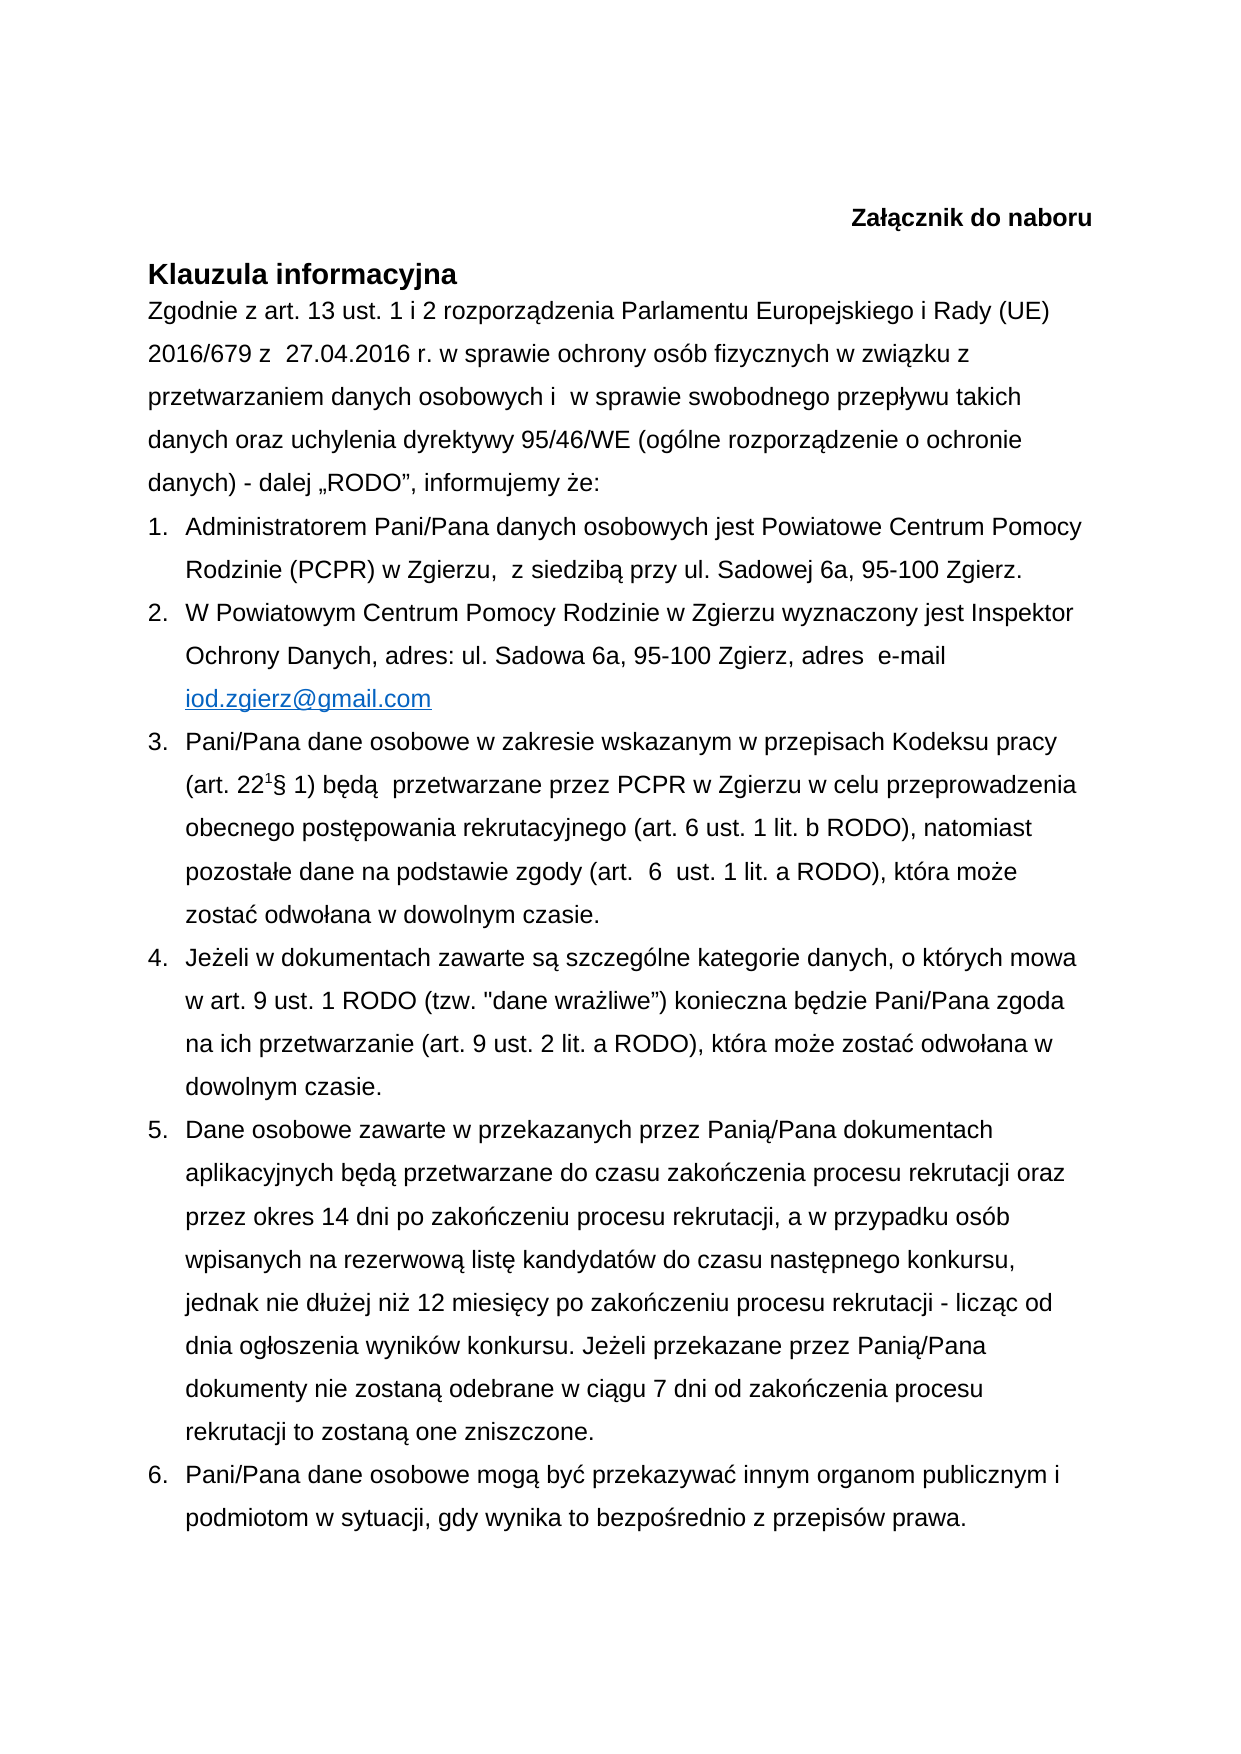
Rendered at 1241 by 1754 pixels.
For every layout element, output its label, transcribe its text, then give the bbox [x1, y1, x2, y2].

list Jeżeli w dokumentach zawarte są szczególne kategorie danych, o których mowa w art. 9 ust. 1 RODO (tzw. "dane wrażliwe”) konieczna będzie Pani/Pana zgoda na ich przetwarzanie (art. 9 ust. 2 lit. a RODO), która może zostać odwołana w dowolnym czasie. [148, 943, 1093, 1101]
text Zgodnie z art. 13 ust. 1 i 2 rozporządzenia Parlamentu Europejskiego i Rady (UE) 2016/679 z 27.04.2016 r. w sprawie ochrony osób fizycznych w związku z przetwarzaniem danych osobowych i w sprawie swobodnego przepływu takich danych oraz uchylenia dyrektywy 95/46/WE (ogólne rozporządzenie o ochronie danych) - dalej „RODO”, informujemy że: [148, 296, 1093, 497]
list W Powiatowym Centrum Pomocy Rodzinie w Zgierzu wyznaczony jest Inspektor Ochrony Danych, adres: ul. Sadowa 6a, 95-100 Zgierz, adres e-mail iod.zgierz@gmail.com [148, 598, 1093, 713]
list Pani/Pana dane osobowe w zakresie wskazanym w przepisach Kodeksu pracy (art. 221§ 1) będą przetwarzane przez PCPR w Zgierzu w celu przeprowadzenia obecnego postępowania rekrutacyjnego (art. 6 ust. 1 lit. b RODO), natomiast pozostałe dane na podstawie zgody (art. 6 ust. 1 lit. a RODO), która może zostać odwołana w dowolnym czasie. [148, 727, 1093, 928]
text Załącznik do naboru [148, 203, 1093, 232]
list Pani/Pana dane osobowe mogą być przekazywać innym organom publicznym i podmiotom w sytuacji, gdy wynika to bezpośrednio z przepisów prawa. [148, 1460, 1093, 1532]
list Dane osobowe zawarte w przekazanych przez Panią/Pana dokumentach aplikacyjnych będą przetwarzane do czasu zakończenia procesu rekrutacji oraz przez okres 14 dni po zakończeniu procesu rekrutacji, a w przypadku osób wpisanych na rezerwową listę kandydatów do czasu następnego konkursu, jednak nie dłużej niż 12 miesięcy po zakończeniu procesu rekrutacji - licząc od dnia ogłoszenia wyników konkursu. Jeżeli przekazane przez Panią/Pana dokumenty nie zostaną odebrane w ciągu 7 dni od zakończenia procesu rekrutacji to zostaną one zniszczone. [148, 1115, 1093, 1446]
list Administratorem Pani/Pana danych osobowych jest Powiatowe Centrum Pomocy Rodzinie (PCPR) w Zgierzu, z siedzibą przy ul. Sadowej 6a, 95-100 Zgierz. [148, 511, 1093, 583]
text Klauzula informacyjna [148, 257, 1093, 291]
